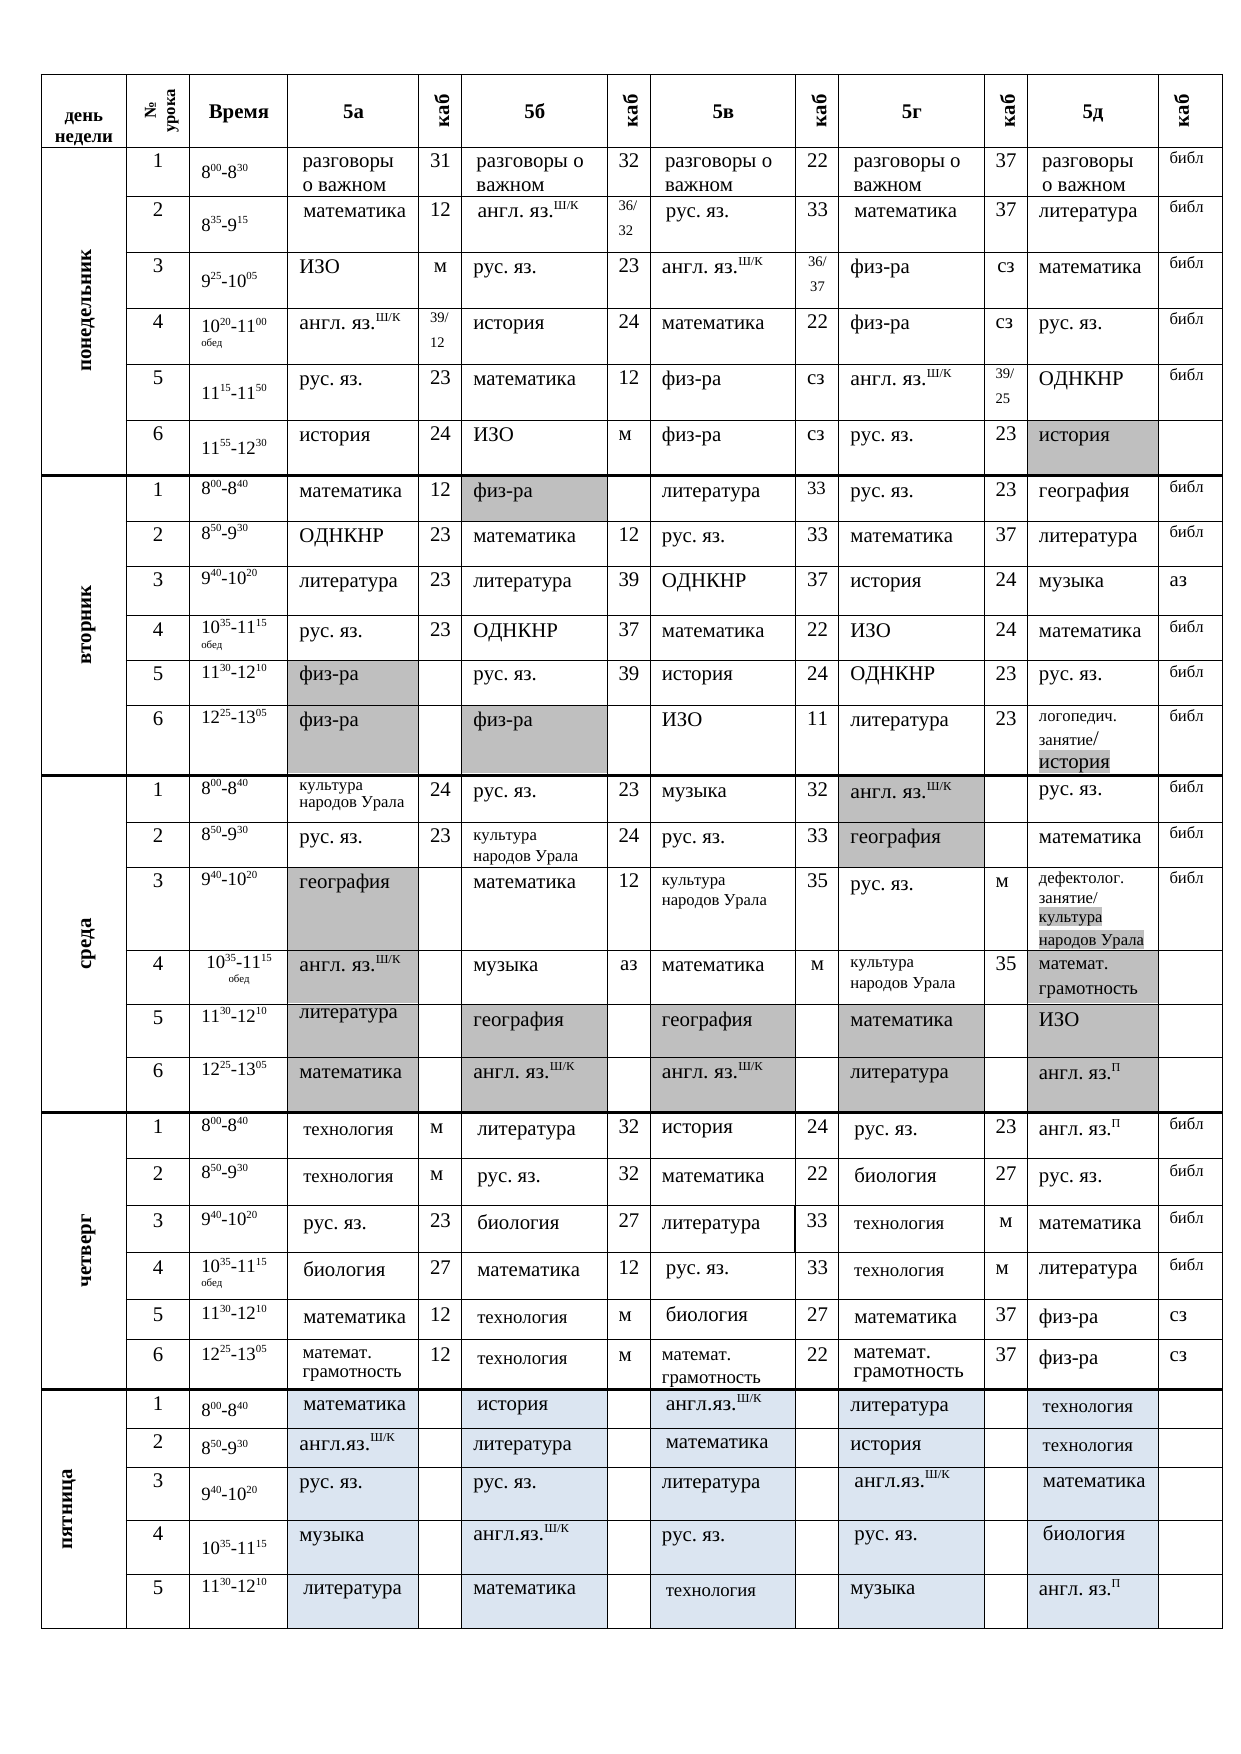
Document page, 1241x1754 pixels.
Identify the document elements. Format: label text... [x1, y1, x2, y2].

table_cell физ-ра [462, 706, 607, 773]
table_cell биология [1028, 1521, 1158, 1574]
table_cell рус. яз. [651, 1253, 795, 1299]
table_cell англ.яз.Ш/К [651, 1391, 795, 1428]
table_cell [796, 1575, 838, 1628]
table_cell литература [288, 1575, 418, 1628]
table_cell 1225-1305 [190, 1058, 287, 1111]
table_cell библ [1159, 616, 1222, 660]
table_cell история [651, 1114, 795, 1158]
table_cell 3 [127, 253, 189, 308]
table_cell 27 [608, 1206, 650, 1252]
table_cell 23 [419, 522, 461, 566]
table_cell [796, 1058, 838, 1111]
table_cell литература [839, 706, 984, 773]
table_cell литература [651, 1206, 794, 1252]
table_cell 1020-1100 обед [190, 309, 287, 364]
table_cell 12 [608, 365, 650, 420]
table_cell [985, 1058, 1027, 1111]
table_cell 3 [127, 1468, 189, 1520]
table_cell 5 [127, 1300, 189, 1339]
table_cell 33 [796, 823, 838, 867]
table_cell математика [1028, 823, 1158, 867]
table_cell сз [1159, 1340, 1222, 1388]
table_cell ИЗО [462, 421, 607, 474]
table_cell физ-ра [1028, 1300, 1158, 1339]
table_cell м [419, 1114, 461, 1158]
table_cell ИЗО [651, 706, 795, 773]
table_cell [419, 1005, 461, 1057]
table_cell библ [1159, 661, 1222, 705]
table_cell 23 [985, 477, 1027, 521]
table_cell география [651, 1005, 795, 1057]
table_cell 35 [985, 951, 1027, 1003]
table_cell 36/37 [796, 253, 838, 308]
table_cell [608, 1005, 650, 1057]
table_cell пятница [42, 1391, 126, 1628]
table_header 5г [839, 75, 984, 147]
table_cell 1115-1150 [190, 365, 287, 420]
table_header 5в [651, 75, 795, 147]
table_cell технология [462, 1340, 607, 1388]
table_cell биология [288, 1253, 418, 1299]
table_cell история [1028, 421, 1158, 474]
table_cell [419, 868, 461, 950]
table_cell [608, 1429, 650, 1467]
table_cell библ [1159, 1253, 1222, 1299]
table_cell 23 [419, 365, 461, 420]
table_cell разговоры о важном [839, 148, 984, 196]
table_cell 23 [608, 777, 650, 822]
table_cell 32 [796, 777, 838, 822]
table_cell математика [651, 951, 795, 1003]
table_cell математика [651, 309, 795, 364]
table_header № урока [127, 75, 189, 147]
table_cell м [985, 1206, 1027, 1252]
table_cell 1130-1210 [190, 1005, 287, 1057]
table_cell сз [1159, 1300, 1222, 1339]
table_cell 1 [127, 1114, 189, 1158]
table_cell 24 [608, 309, 650, 364]
table_cell музыка [1028, 567, 1158, 615]
table_cell 23 [985, 706, 1027, 773]
table_cell рус. яз. [288, 1206, 418, 1252]
table_cell 1130-1210 [190, 1575, 287, 1628]
table_cell сз [985, 253, 1027, 308]
table_cell библ [1159, 1114, 1222, 1158]
table_cell биология [462, 1206, 607, 1252]
table_cell литература [651, 477, 795, 521]
table_cell 4 [127, 616, 189, 660]
table_cell физ-ра [651, 365, 795, 420]
table_cell [1159, 1575, 1222, 1628]
table_cell англ.яз.Ш/К [839, 1468, 984, 1520]
table_cell м [985, 868, 1027, 950]
table_cell [1159, 1005, 1222, 1057]
table_cell библ [1159, 522, 1222, 566]
table_cell англ. яз.П [1028, 1575, 1158, 1628]
table_cell литература [288, 567, 418, 615]
table_cell музыка [288, 1521, 418, 1574]
table_cell культура народов Урала [651, 868, 795, 950]
table_cell 37 [608, 616, 650, 660]
table_cell 800-830 [190, 148, 287, 196]
table_cell технология [839, 1253, 984, 1299]
table_cell рус. яз. [462, 1159, 607, 1205]
table_cell биология [839, 1159, 984, 1205]
table_cell [985, 1429, 1027, 1467]
table_cell 12 [419, 1300, 461, 1339]
table_cell сз [985, 309, 1027, 364]
table_cell разговоры о важном [462, 148, 607, 196]
table_cell 36/32 [608, 197, 650, 252]
table_cell сз [796, 365, 838, 420]
table_cell география [288, 868, 418, 950]
table_cell 24 [419, 777, 461, 822]
table_cell литература [1028, 197, 1158, 252]
table_cell библ [1159, 868, 1222, 950]
table_cell математика [651, 1429, 795, 1467]
table_cell библ [1159, 365, 1222, 420]
table_cell культура народов Урала [462, 823, 607, 867]
table_cell м [419, 1159, 461, 1205]
table_cell 4 [127, 1521, 189, 1574]
table_cell 11 [796, 706, 838, 773]
table_cell история [462, 1391, 607, 1428]
table_cell 37 [985, 148, 1027, 196]
table_cell география [1028, 477, 1158, 521]
table_cell 6 [127, 1058, 189, 1111]
table_cell культура народов Урала [839, 951, 984, 1003]
table_cell 27 [985, 1159, 1027, 1205]
table_cell физ-ра [288, 706, 418, 773]
table_cell физ-ра [839, 309, 984, 364]
table_cell история [839, 567, 984, 615]
table_cell 835-915 [190, 197, 287, 252]
table_cell рус. яз. [839, 421, 984, 474]
table_cell 39 [608, 567, 650, 615]
table_cell культура народов Урала [288, 777, 418, 822]
table_cell [419, 951, 461, 1003]
table_cell рус. яз. [462, 1468, 607, 1520]
table_cell четверг [42, 1114, 126, 1388]
table_cell 23 [608, 253, 650, 308]
table_cell 22 [796, 616, 838, 660]
table_cell 22 [796, 148, 838, 196]
table_cell 4 [127, 951, 189, 1003]
table_cell рус. яз. [651, 823, 795, 867]
table_cell 33 [796, 1253, 838, 1299]
table_cell 5 [127, 661, 189, 705]
table_cell [1159, 1468, 1222, 1520]
table_cell 3 [127, 868, 189, 950]
table_cell ИЗО [1028, 1005, 1158, 1057]
table_cell 24 [608, 823, 650, 867]
table_cell математика [651, 1159, 795, 1205]
table_cell англ.яз.Ш/К [462, 1521, 607, 1574]
table_cell 1 [127, 477, 189, 521]
table_cell математика [462, 522, 607, 566]
table_cell технология [462, 1300, 607, 1339]
table_cell [985, 1468, 1027, 1520]
table_cell рус. яз. [462, 661, 607, 705]
table_header каб [1159, 75, 1222, 147]
table_cell литература [462, 1429, 607, 1467]
table_cell математ. грамотность [288, 1340, 418, 1388]
table_cell 1035-1115 обед [190, 951, 287, 1003]
table_cell англ. яз.Ш/К [288, 951, 418, 1003]
table_cell м [985, 1253, 1027, 1299]
table_cell 23 [985, 661, 1027, 705]
table_cell [985, 777, 1027, 822]
table_cell [1159, 1391, 1222, 1428]
table_cell 6 [127, 1340, 189, 1388]
table_cell математ. грамотность [839, 1340, 984, 1388]
table_cell 24 [985, 567, 1027, 615]
table_cell [608, 1391, 650, 1428]
table_cell 800-840 [190, 777, 287, 822]
table_cell математика [839, 522, 984, 566]
table_cell 37 [985, 1340, 1027, 1388]
table_cell математика [288, 197, 418, 252]
table_cell [1159, 1058, 1222, 1111]
table_cell рус. яз. [839, 868, 984, 950]
table_cell вторник [42, 477, 126, 773]
table_cell физ-ра [839, 253, 984, 308]
table_cell [419, 661, 461, 705]
table_cell 1130-1210 [190, 1300, 287, 1339]
table_cell математика [1028, 253, 1158, 308]
table_cell библ [1159, 1159, 1222, 1205]
table_cell 24 [796, 661, 838, 705]
table_cell 800-840 [190, 1391, 287, 1428]
table_cell [796, 1391, 838, 1428]
table_cell [796, 1521, 838, 1574]
table_cell 24 [419, 421, 461, 474]
table_cell история [839, 1429, 984, 1467]
table_cell англ. яз.Ш/К [839, 365, 984, 420]
table_cell 1155-1230 [190, 421, 287, 474]
table_cell литература [462, 567, 607, 615]
table_cell 22 [796, 1159, 838, 1205]
table_cell 23 [419, 1206, 461, 1252]
table_cell 39/12 [419, 309, 461, 364]
table_cell физ-ра [1028, 1340, 1158, 1388]
table_cell 35 [796, 868, 838, 950]
table_cell англ. яз.Ш/К [839, 777, 984, 822]
table_cell математ. грамотность [651, 1340, 795, 1388]
table_cell технология [1028, 1429, 1158, 1467]
table_cell математика [462, 1575, 607, 1628]
table_cell математика [839, 1005, 984, 1057]
table_cell литература [462, 1114, 607, 1158]
table_cell рус. яз. [288, 616, 418, 660]
table_header каб [608, 75, 650, 147]
table_cell 2 [127, 197, 189, 252]
table_cell технология [839, 1206, 984, 1252]
table_cell библ [1159, 148, 1222, 196]
table_cell англ. яз.П [1028, 1058, 1158, 1111]
table_cell 37 [985, 197, 1027, 252]
table_cell [985, 1005, 1027, 1057]
table_header 5б [462, 75, 607, 147]
table_cell 2 [127, 823, 189, 867]
table_cell 1035-1115 обед [190, 616, 287, 660]
table_cell 31 [419, 148, 461, 196]
table_cell ОДНКНР [839, 661, 984, 705]
table_cell 4 [127, 309, 189, 364]
table_cell рус. яз. [1028, 309, 1158, 364]
table_cell 23 [985, 421, 1027, 474]
table_cell география [462, 1005, 607, 1057]
table_cell физ-ра [651, 421, 795, 474]
table_cell англ. яз.Ш/К [462, 1058, 607, 1111]
table_cell литература [288, 1005, 418, 1057]
table_header Время [190, 75, 287, 147]
table_cell ОДНКНР [462, 616, 607, 660]
table_cell англ.яз.Ш/К [288, 1429, 418, 1467]
table_cell англ. яз.Ш/К [651, 1058, 795, 1111]
table_cell м [608, 1340, 650, 1388]
table_cell среда [42, 777, 126, 1111]
table_cell математика [462, 1253, 607, 1299]
table_cell [608, 1058, 650, 1111]
table_cell 940-1020 [190, 1468, 287, 1520]
table_cell музыка [839, 1575, 984, 1628]
table_cell физ-ра [288, 661, 418, 705]
table_cell 27 [419, 1253, 461, 1299]
table_cell [419, 1391, 461, 1428]
table_cell м [608, 421, 650, 474]
table_cell музыка [462, 951, 607, 1003]
table_cell 33 [796, 197, 838, 252]
table_header 5д [1028, 75, 1158, 147]
table_cell технология [288, 1114, 418, 1158]
table_cell 1225-1305 [190, 706, 287, 773]
table_cell ОДНКНР [651, 567, 795, 615]
table_cell рус. яз. [651, 197, 795, 252]
table_cell 3 [127, 1206, 189, 1252]
table_cell [419, 1521, 461, 1574]
table_cell библ [1159, 823, 1222, 867]
table_cell 800-840 [190, 1114, 287, 1158]
table_cell 5 [127, 1575, 189, 1628]
table_cell 23 [419, 823, 461, 867]
table_cell 23 [419, 567, 461, 615]
table_cell [796, 1468, 838, 1520]
table_cell литература [839, 1391, 984, 1428]
table_cell библ [1159, 309, 1222, 364]
table_cell [796, 1429, 838, 1467]
table_cell [985, 1575, 1027, 1628]
table_cell 5 [127, 1005, 189, 1057]
table_cell разговоры о важном [288, 148, 418, 196]
table_cell ИЗО [288, 253, 418, 308]
table_cell математ. грамотность [1028, 951, 1158, 1003]
table_cell рус. яз. [839, 1114, 984, 1158]
table_cell математика [1028, 1206, 1158, 1252]
table_cell [419, 1575, 461, 1628]
table_cell 37 [985, 1300, 1027, 1339]
table_cell 1130-1210 [190, 661, 287, 705]
table_cell 32 [608, 1114, 650, 1158]
table_cell математика [1028, 616, 1158, 660]
table_cell история [651, 661, 795, 705]
table_cell 925-1005 [190, 253, 287, 308]
table_cell литература [1028, 1253, 1158, 1299]
table_cell библ [1159, 1206, 1222, 1252]
table_cell англ. яз.Ш/К [288, 309, 418, 364]
table_cell 940-1020 [190, 1206, 287, 1252]
table_cell музыка [651, 777, 795, 822]
table_cell математика [288, 1058, 418, 1111]
table_cell математика [288, 1300, 418, 1339]
table_cell 1 [127, 777, 189, 822]
table_cell рус. яз. [288, 365, 418, 420]
table_cell ОДНКНР [1028, 365, 1158, 420]
table_cell 4 [127, 1253, 189, 1299]
table_cell разговоры о важном [651, 148, 795, 196]
table_cell 6 [127, 421, 189, 474]
table_cell [1159, 421, 1222, 474]
table_cell рус. яз. [462, 253, 607, 308]
table_cell 12 [419, 1340, 461, 1388]
table_cell 24 [985, 616, 1027, 660]
table_header каб [796, 75, 838, 147]
table_cell 22 [796, 309, 838, 364]
table_cell физ-ра [462, 477, 607, 521]
table_cell [419, 1429, 461, 1467]
table_cell 3 [127, 567, 189, 615]
table_cell 1 [127, 148, 189, 196]
table_cell математика [839, 1300, 984, 1339]
table_cell 27 [796, 1300, 838, 1339]
table_cell рус. яз. [288, 823, 418, 867]
table_cell логопедич. занятие/ история [1028, 706, 1158, 773]
table_cell библ [1159, 477, 1222, 521]
table_cell англ. яз.П [1028, 1114, 1158, 1158]
table_cell 850-930 [190, 1159, 287, 1205]
table_cell рус. яз. [288, 1468, 418, 1520]
table_cell география [839, 823, 984, 867]
table_cell 37 [985, 522, 1027, 566]
table_cell математика [651, 616, 795, 660]
table_cell рус. яз. [839, 1521, 984, 1574]
table_cell 850-930 [190, 1429, 287, 1467]
table_cell 32 [608, 1159, 650, 1205]
table_cell [1159, 1521, 1222, 1574]
table_cell технология [651, 1575, 795, 1628]
table_cell ОДНКНР [288, 522, 418, 566]
table_cell 2 [127, 1429, 189, 1467]
table_cell 1035-1115 обед [190, 1253, 287, 1299]
table_cell технология [288, 1159, 418, 1205]
table_cell 12 [419, 477, 461, 521]
table_cell [985, 1521, 1027, 1574]
table_cell м [419, 253, 461, 308]
table_header каб [985, 75, 1027, 147]
table_cell [608, 1575, 650, 1628]
table_cell [608, 1468, 650, 1520]
table_cell 23 [985, 1114, 1027, 1158]
table_cell 2 [127, 522, 189, 566]
table_cell [1159, 1429, 1222, 1467]
table_header 5а [288, 75, 418, 147]
table_cell литература [839, 1058, 984, 1111]
table_cell рус. яз. [1028, 661, 1158, 705]
table_header каб [419, 75, 461, 147]
table_cell [796, 1005, 838, 1057]
table_cell биология [651, 1300, 795, 1339]
table_cell математика [839, 197, 984, 252]
table_cell 37 [796, 567, 838, 615]
table_cell рус. яз. [651, 522, 795, 566]
table_cell 32 [608, 148, 650, 196]
table_cell [419, 1468, 461, 1520]
table_cell библ [1159, 253, 1222, 308]
table_cell рус. яз. [651, 1521, 795, 1574]
table_cell 12 [608, 522, 650, 566]
table_cell [608, 1521, 650, 1574]
table_cell 1 [127, 1391, 189, 1428]
table_cell 5 [127, 365, 189, 420]
table_cell 6 [127, 706, 189, 773]
table_cell 12 [608, 1253, 650, 1299]
table_cell англ. яз.Ш/К [462, 197, 607, 252]
table_cell м [796, 951, 838, 1003]
table_cell история [462, 309, 607, 364]
table_cell 22 [796, 1340, 838, 1388]
table_cell 1035-1115 [190, 1521, 287, 1574]
table_cell [608, 477, 650, 521]
table_cell 2 [127, 1159, 189, 1205]
table_cell [419, 1058, 461, 1111]
table_cell библ [1159, 777, 1222, 822]
table_cell 850-930 [190, 823, 287, 867]
table_cell рус. яз. [462, 777, 607, 822]
table_cell рус. яз. [839, 477, 984, 521]
table_cell 850-930 [190, 522, 287, 566]
table_cell библ [1159, 706, 1222, 773]
table_cell история [288, 421, 418, 474]
table_cell литература [1028, 522, 1158, 566]
table_cell 940-1020 [190, 567, 287, 615]
table_cell [608, 706, 650, 773]
table_cell аз [1159, 567, 1222, 615]
table_cell ИЗО [839, 616, 984, 660]
table_cell математика [288, 477, 418, 521]
table_cell 24 [796, 1114, 838, 1158]
table_cell литература [651, 1468, 795, 1520]
table_cell технология [1028, 1391, 1158, 1428]
table_cell математика [1028, 1468, 1158, 1520]
table_cell [1159, 951, 1222, 1003]
table_cell рус. яз. [1028, 777, 1158, 822]
table_cell 39/25 [985, 365, 1027, 420]
table_cell 12 [608, 868, 650, 950]
table_cell 1225-1305 [190, 1340, 287, 1388]
table_cell 33 [796, 522, 838, 566]
table_cell м [608, 1300, 650, 1339]
table_cell библ [1159, 197, 1222, 252]
table_cell математика [462, 868, 607, 950]
table_cell англ. яз.Ш/К [651, 253, 795, 308]
table_cell 39 [608, 661, 650, 705]
table_cell [985, 1391, 1027, 1428]
table_cell 12 [419, 197, 461, 252]
table_cell математика [462, 365, 607, 420]
table_cell математика [288, 1391, 418, 1428]
table_cell сз [796, 421, 838, 474]
table_cell дефектолог. занятие/ культура народов Урала [1028, 868, 1158, 950]
table_header день недели [42, 75, 126, 147]
table_cell рус. яз. [1028, 1159, 1158, 1205]
table_cell [985, 823, 1027, 867]
table_cell 940-1020 [190, 868, 287, 950]
table_cell 800-840 [190, 477, 287, 521]
table_cell 33 [796, 477, 838, 521]
table_cell 23 [419, 616, 461, 660]
table_cell 33 [796, 1206, 838, 1252]
table_cell аз [608, 951, 650, 1003]
table_cell [419, 706, 461, 773]
table_cell понедельник [42, 148, 126, 474]
table_cell разговоры о важном [1028, 148, 1158, 196]
